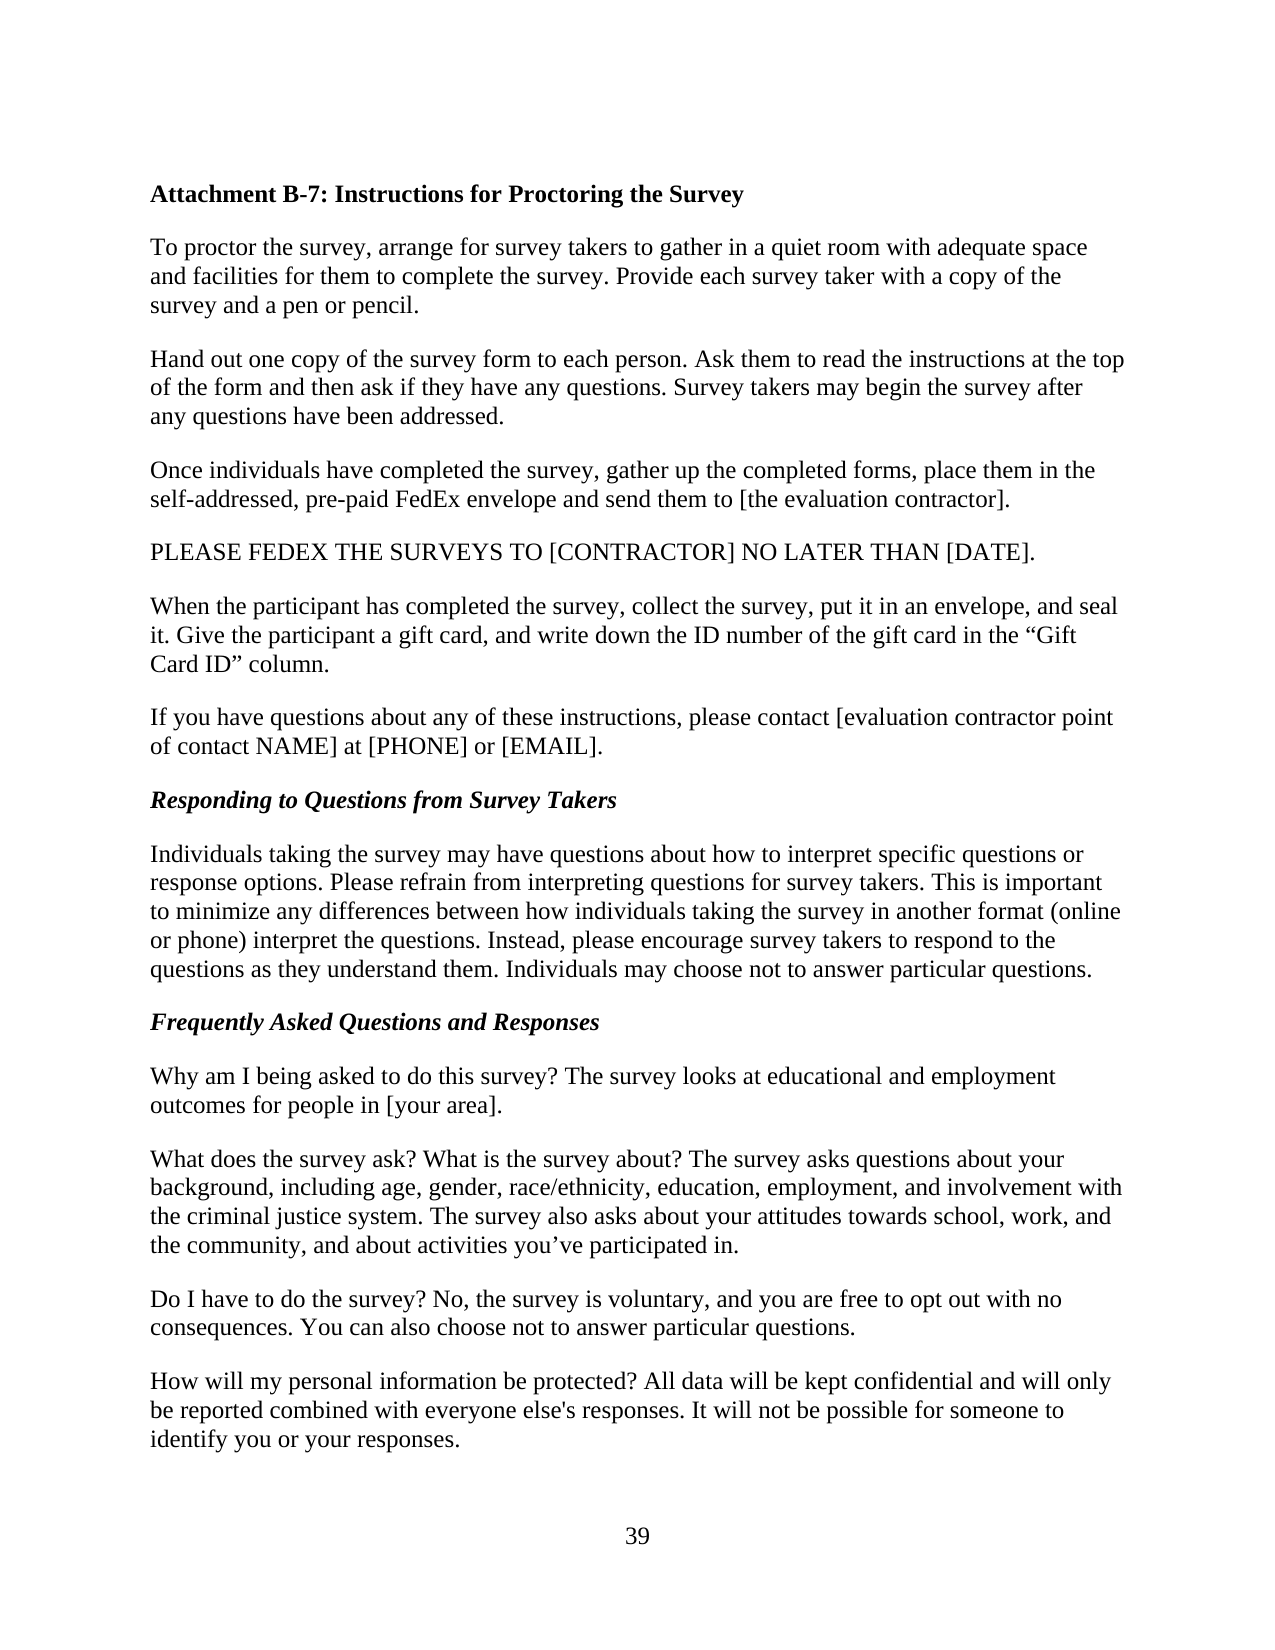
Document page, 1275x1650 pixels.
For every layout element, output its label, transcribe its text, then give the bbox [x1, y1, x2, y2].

text What does the survey ask? What is the survey about? The survey asks questions about your background, including age, gender, race/ethnicity, education, employment, and involvement with the criminal justice system. The survey also asks about your attitudes towards school, work, and the community, and about activities you’ve participated in. [150, 1144, 1125, 1259]
text PLEASE FEDEX THE SURVEYS TO [CONTRACTOR] NO LATER THAN [DATE]. [150, 537, 1125, 566]
text Hand out one copy of the survey form to each person. Ask them to read the instructions at the top of the form and then ask if they have any questions. Survey takers may begin the survey after any questions have been addressed. [150, 344, 1125, 430]
text To proctor the survey, arrange for survey takers to gather in a quiet room with adequate space and facilities for them to complete the survey. Provide each survey taker with a copy of the survey and a pen or pencil. [150, 232, 1125, 319]
text Once individuals have completed the survey, gather up the completed forms, place them in the self-addressed, pre-paid FedEx envelope and send them to [the evaluation contractor]. [150, 455, 1125, 512]
text Responding to Questions from Survey Takers [150, 785, 1125, 814]
text Do I have to do the survey? No, the survey is voluntary, and you are free to opt out with no consequences. You can also choose not to answer particular questions. [150, 1284, 1125, 1341]
text If you have questions about any of these instructions, please contact [evaluation contractor point of contact NAME] at [PHONE] or [EMAIL]. [150, 702, 1125, 760]
text Attachment B-7: Instructions for Proctoring the Survey [150, 179, 1125, 207]
text Frequently Asked Questions and Responses [150, 1007, 1125, 1036]
text Individuals taking the survey may have questions about how to interpret specific questions or response options. Please refrain from interpreting questions for survey takers. This is important to minimize any differences between how individuals taking the survey in another format (online or phone) interpret the questions. Instead, please encourage survey takers to respond to the questions as they understand them. Individuals may choose not to answer particular questions. [150, 839, 1125, 982]
text When the participant has completed the survey, collect the survey, put it in an envelope, and seal it. Give the participant a gift card, and write down the ID number of the gift card in the “Gift Card ID” column. [150, 591, 1125, 677]
text Why am I being asked to do this survey? The survey looks at educational and employment outcomes for people in [your area]. [150, 1061, 1125, 1119]
text How will my personal information be protected? All data will be kept confidential and will only be reported combined with everyone else's responses. It will not be possible for someone to identify you or your responses. [150, 1366, 1125, 1452]
